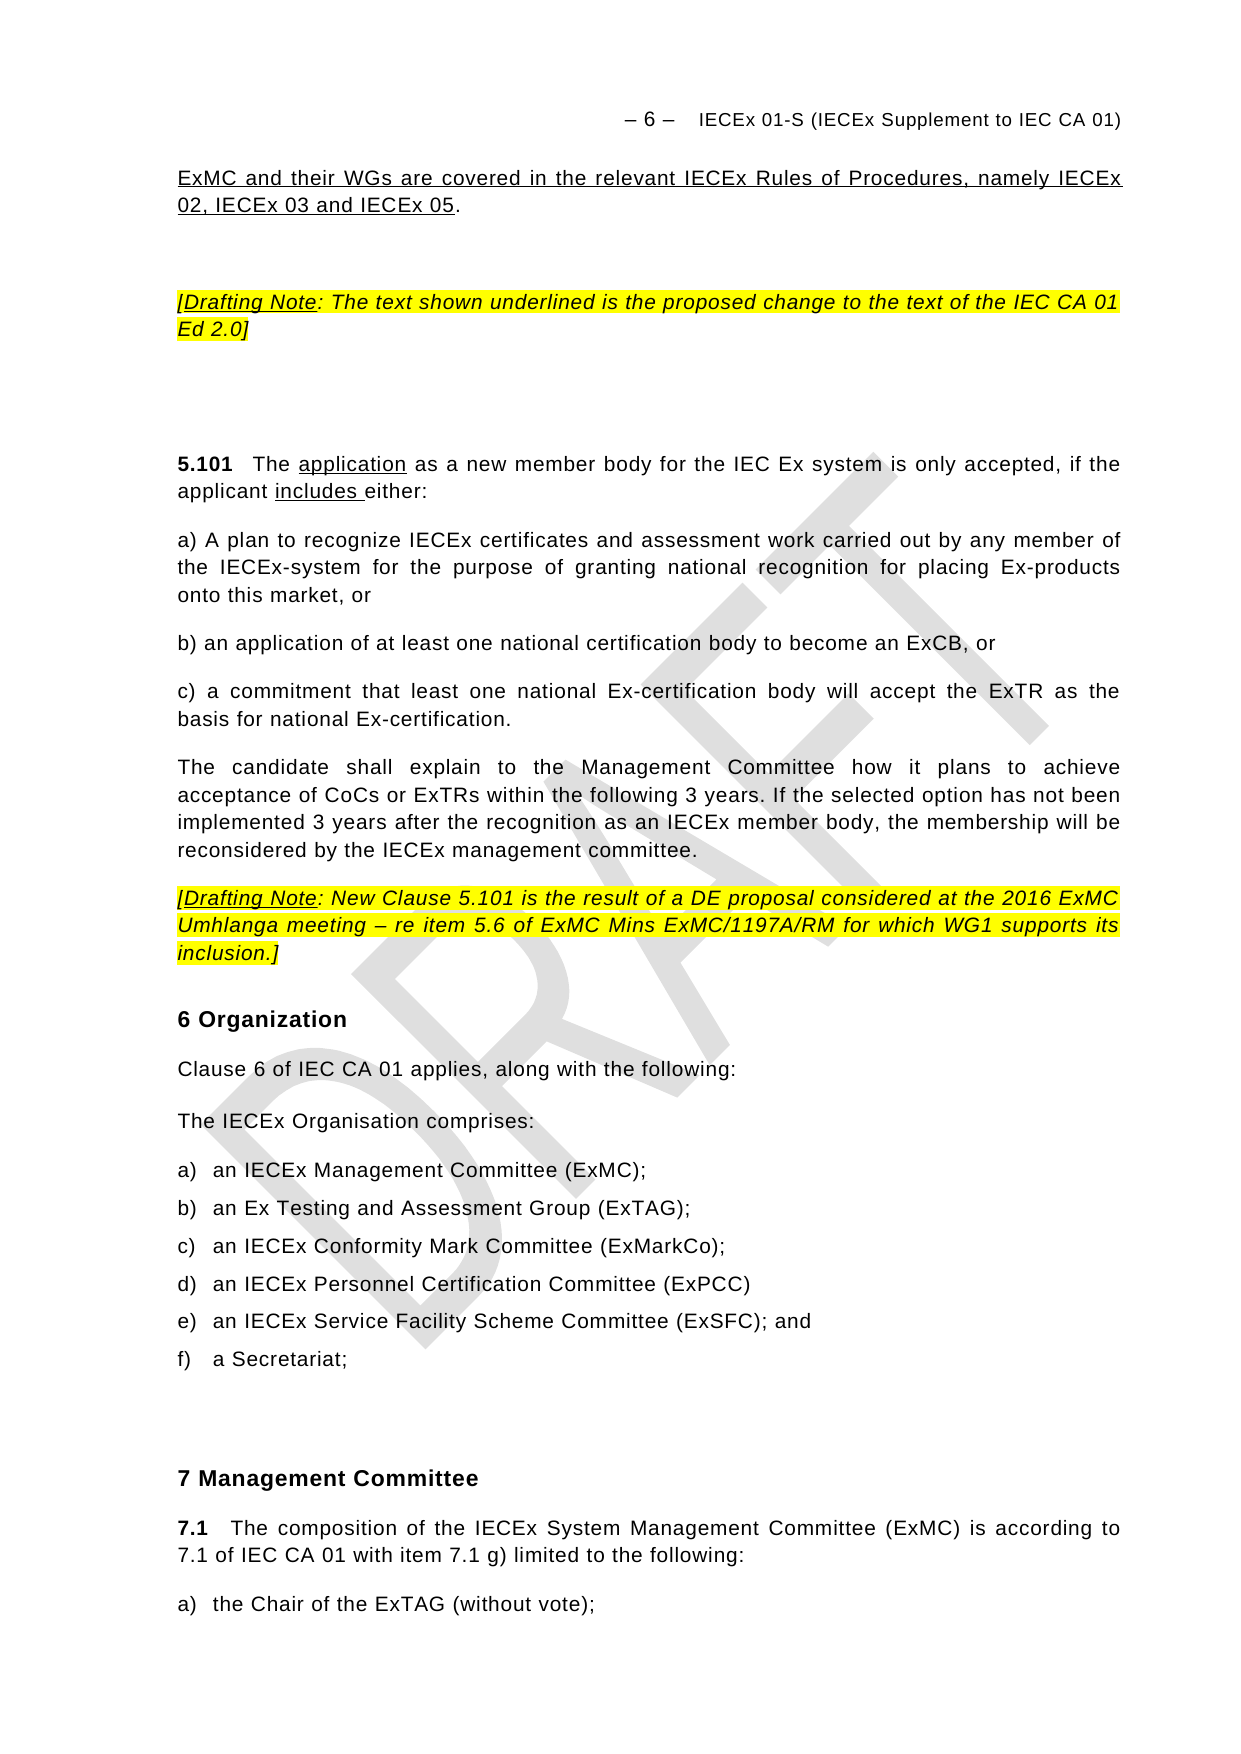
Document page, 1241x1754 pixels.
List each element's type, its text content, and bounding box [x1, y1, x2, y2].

subtitle 6 Organization [177, 1006, 1122, 1032]
list an IECEx Conformity Mark Committee (ExMarkCo); [177, 1233, 1122, 1257]
list an Ex Testing and Assessment Group (ExTAG); [177, 1196, 1122, 1219]
text [Drafting Note: New Clause 5.101 is the result of a DE proposal considered at the 2016 ExMC Umhlanga meeting – re item 5.6 of ExMC Mins ExMC/1197A/RM for which WG1 supports its inclusion.] [177, 886, 1122, 965]
text b) an application of at least one national certification body to become an ExCB, or [177, 631, 1122, 655]
list an IECEx Personnel Certification Committee (ExPCC) [177, 1271, 1122, 1295]
list an IECEx Management Committee (ExMC); [177, 1158, 1122, 1182]
list an IECEx Service Facility Scheme Committee (ExSFC); and [177, 1309, 1122, 1333]
text Clause 6 of IEC CA 01 applies, along with the following: [177, 1057, 1122, 1081]
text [177, 165, 1122, 186]
list the Chair of the ExTAG (without vote); [177, 1592, 1122, 1616]
text c) a commitment that least one national Ex-certification body will accept the ExTR as the basis for national Ex-certification. [177, 679, 1122, 731]
text a) A plan to recognize IECEx certificates and assessment work carried out by any member of the IECEx-system for the purpose of granting national recognition for placing Ex-products onto this market, or [177, 527, 1122, 606]
list [Drafting Note: The text shown underlined is the proposed change to the text of the IEC CA 01 Ed 2.0] [177, 289, 1122, 341]
text The candidate shall explain to the Management Committee how it plans to achieve acceptance of CoCs or ExTRs within the following 3 years. If the selected option has not been implemented 3 years after the recognition as an IECEx member body, the membership will be reconsidered by the IECEx management committee. [177, 755, 1122, 861]
text 7.1 The composition of the IECEx System Management Committee (ExMC) is according to 7.1 of IEC CA 01 with item 7.1 g) limited to the following: [177, 1516, 1122, 1567]
list a Secretariat; [177, 1347, 1122, 1371]
text The IECEx Organisation comprises: [177, 1109, 1122, 1133]
text 5.101 The application as a new member body for the IEC Ex system is only accepted, if the applicant includes either: [177, 452, 1122, 503]
subtitle 7 Management Committee [177, 1465, 1122, 1491]
